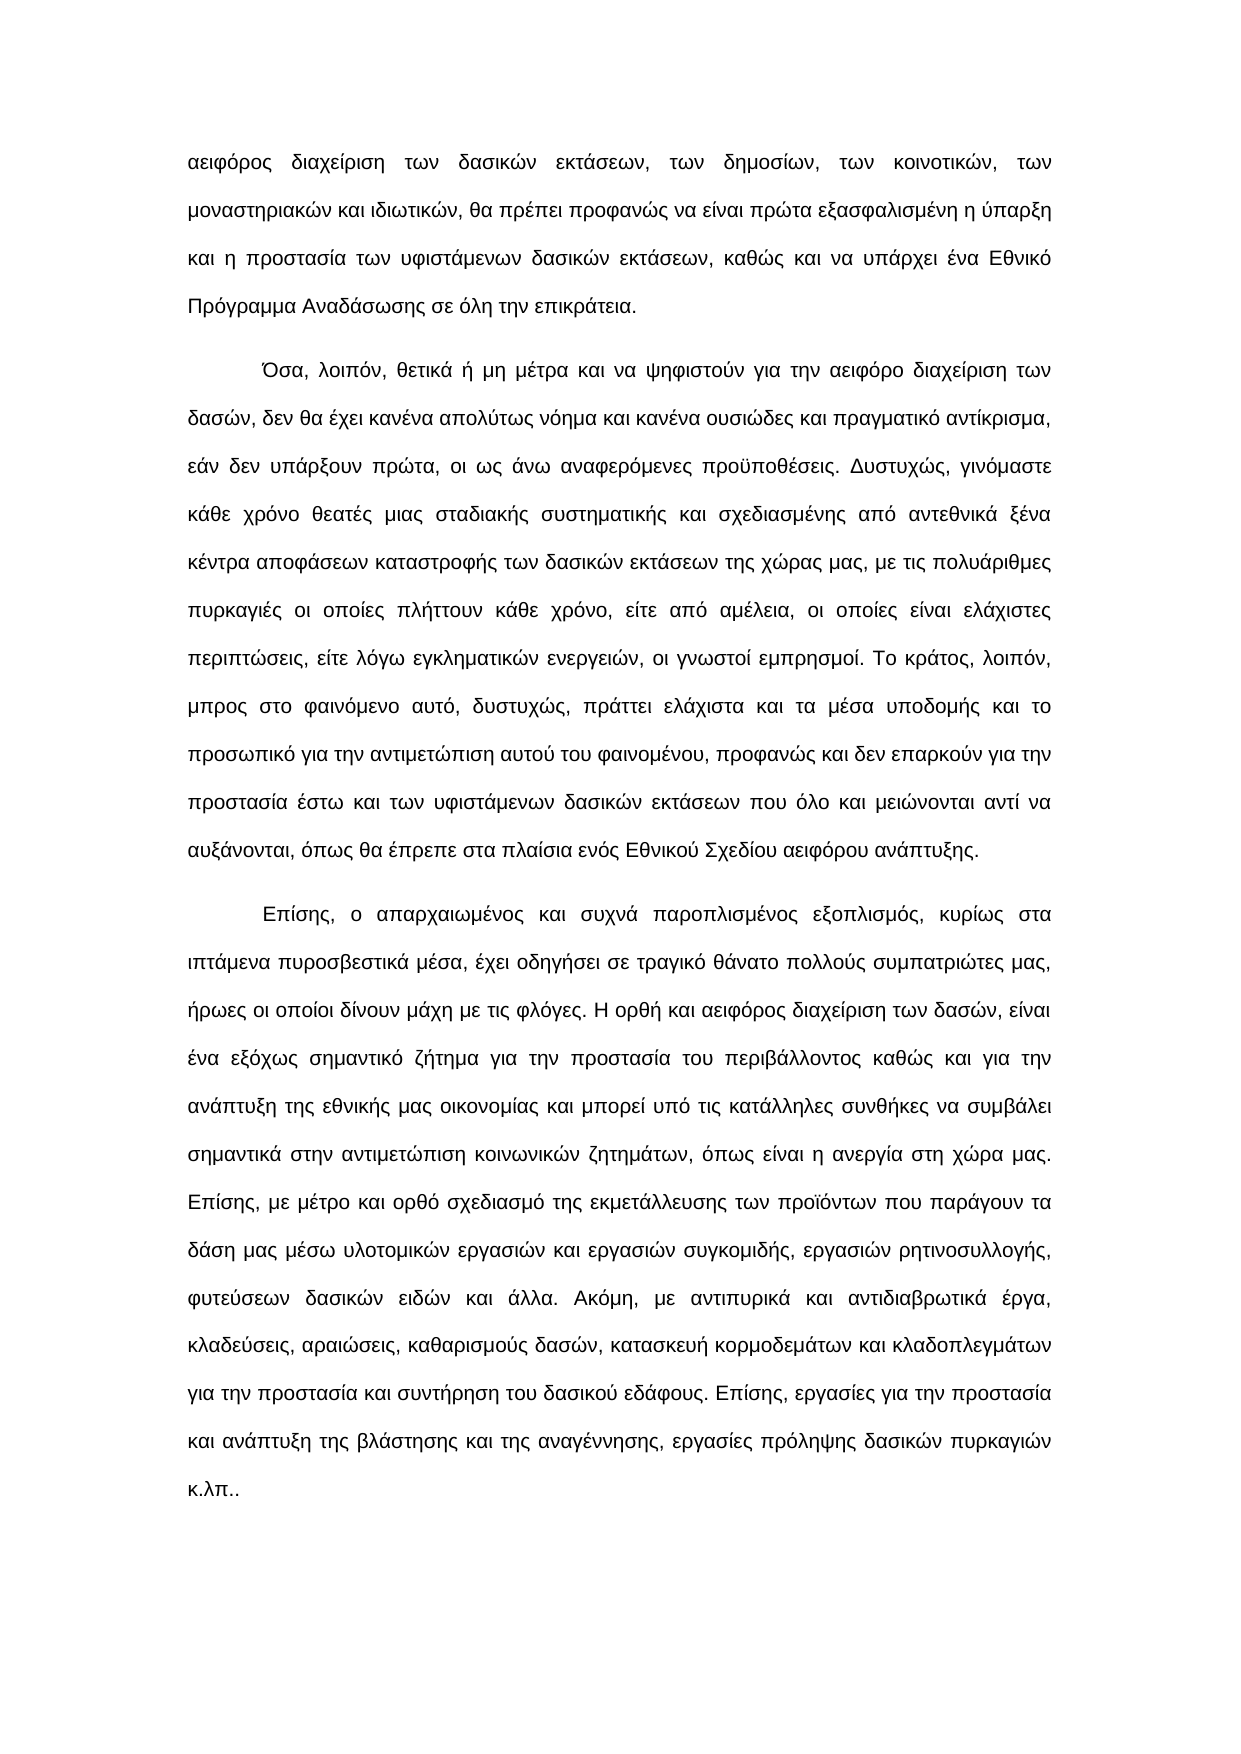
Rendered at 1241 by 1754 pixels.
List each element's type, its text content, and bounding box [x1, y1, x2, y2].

text Επίσης, ο απαρχαιωμένος και συχνά παροπλισμένος εξοπλισμός, κυρίως στα ιπτάμενα πυροσβεστικά μέσα, έχει οδηγήσει σε τραγικό θάνατο πολλούς συμπατριώτες μας, ήρωες οι οποίοι δίνουν μάχη με τις φλόγες. Η ορθή και αειφόρος διαχείριση των δασών, είναι ένα εξόχως σημαντικό ζήτημα για την προστασία του περιβάλλοντος καθώς και για την ανάπτυξη της εθνικής μας οικονομίας και μπορεί υπό τις κατάλληλες συνθήκες να συμβάλει σημαντικά στην αντιμετώπιση κοινωνικών ζητημάτων, όπως είναι η ανεργία στη χώρα μας. Επίσης, με μέτρο και ορθό σχεδιασμό της εκμετάλλευσης των προϊόντων που παράγουν τα δάση μας μέσω υλοτομικών εργασιών και εργασιών συγκομιδής, εργασιών ρητινοσυλλογής, φυτεύσεων δασικών ειδών και άλλα. Ακόμη, με αντιπυρικά και αντιδιαβρωτικά έργα, κλαδεύσεις, αραιώσεις, καθαρισμούς δασών, κατασκευή κορμοδεμάτων και κλαδοπλεγμάτων για την προστασία και συντήρηση του δασικού εδάφους. Επίσης, εργασίες για την προστασία και ανάπτυξη της βλάστησης και της αναγέννησης, εργασίες πρόληψης δασικών πυρκαγιών κ.λπ.. [187, 902, 1053, 1501]
text Όσα, λοιπόν, θετικά ή μη μέτρα και να ψηφιστούν για την αειφόρο διαχείριση των δασών, δεν θα έχει κανένα απολύτως νόημα και κανένα ουσιώδες και πραγματικό αντίκρισμα, εάν δεν υπάρξουν πρώτα, οι ως άνω αναφερόμενες προϋποθέσεις. Δυστυχώς, γινόμαστε κάθε χρόνο θεατές μιας σταδιακής συστηματικής και σχεδιασμένης από αντεθνικά ξένα κέντρα αποφάσεων καταστροφής των δασικών εκτάσεων της χώρας μας, με τις πολυάριθμες πυρκαγιές οι οποίες πλήττουν κάθε χρόνο, είτε από αμέλεια, οι οποίες είναι ελάχιστες περιπτώσεις, είτε λόγω εγκληματικών ενεργειών, οι γνωστοί εμπρησμοί. Το κράτος, λοιπόν, μπρος στο φαινόμενο αυτό, δυστυχώς, πράττει ελάχιστα και τα μέσα υποδομής και το προσωπικό για την αντιμετώπιση αυτού του φαινομένου, προφανώς και δεν επαρκούν για την προστασία έστω και των υφιστάμενων δασικών εκτάσεων που όλο και μειώνονται αντί να αυξάνονται, όπως θα έπρεπε στα πλαίσια ενός Εθνικού Σχεδίου αειφόρου ανάπτυξης. [187, 358, 1053, 861]
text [187, 150, 1053, 318]
